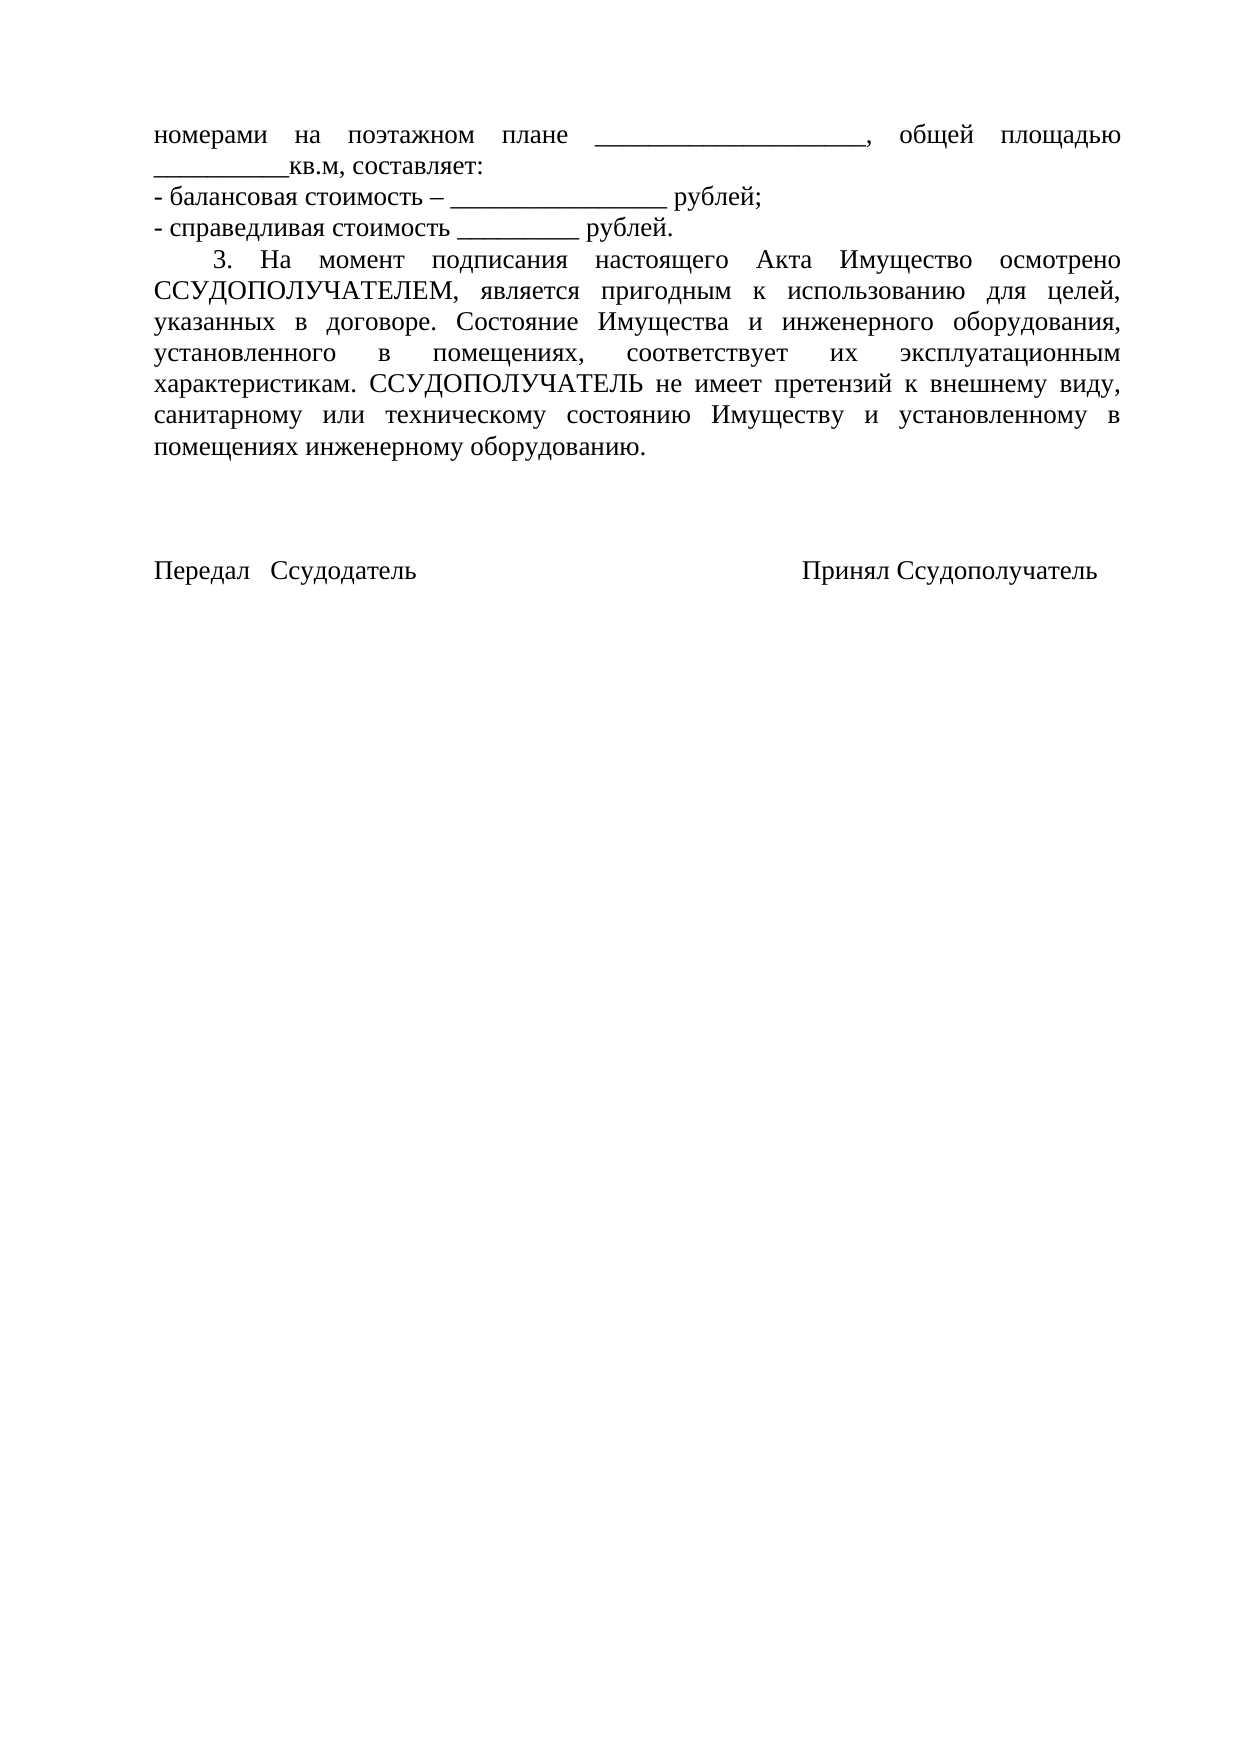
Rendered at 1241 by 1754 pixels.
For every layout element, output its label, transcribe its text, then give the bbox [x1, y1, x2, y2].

text - справедливая стоимость _________ рублей. [153, 212, 1122, 243]
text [153, 118, 1122, 180]
text Передал Ссудодатель Принял Ссудополучатель [153, 554, 1122, 585]
text - балансовая стоимость – ________________ рублей; [153, 180, 1122, 212]
text 3. На момент подписания настоящего Акта Имущество осмотрено ССУДОПОЛУЧАТЕЛЕМ, является пригодным к использованию для целей, указанных в договоре. Состояние Имущества и инженерного оборудования, установленного в помещениях, соответствует их эксплуатационным характеристикам. ССУДОПОЛУЧАТЕЛЬ не имеет претензий к внешнему виду, санитарному или техническому состоянию Имуществу и установленному в помещениях инженерному оборудованию. [153, 243, 1122, 461]
